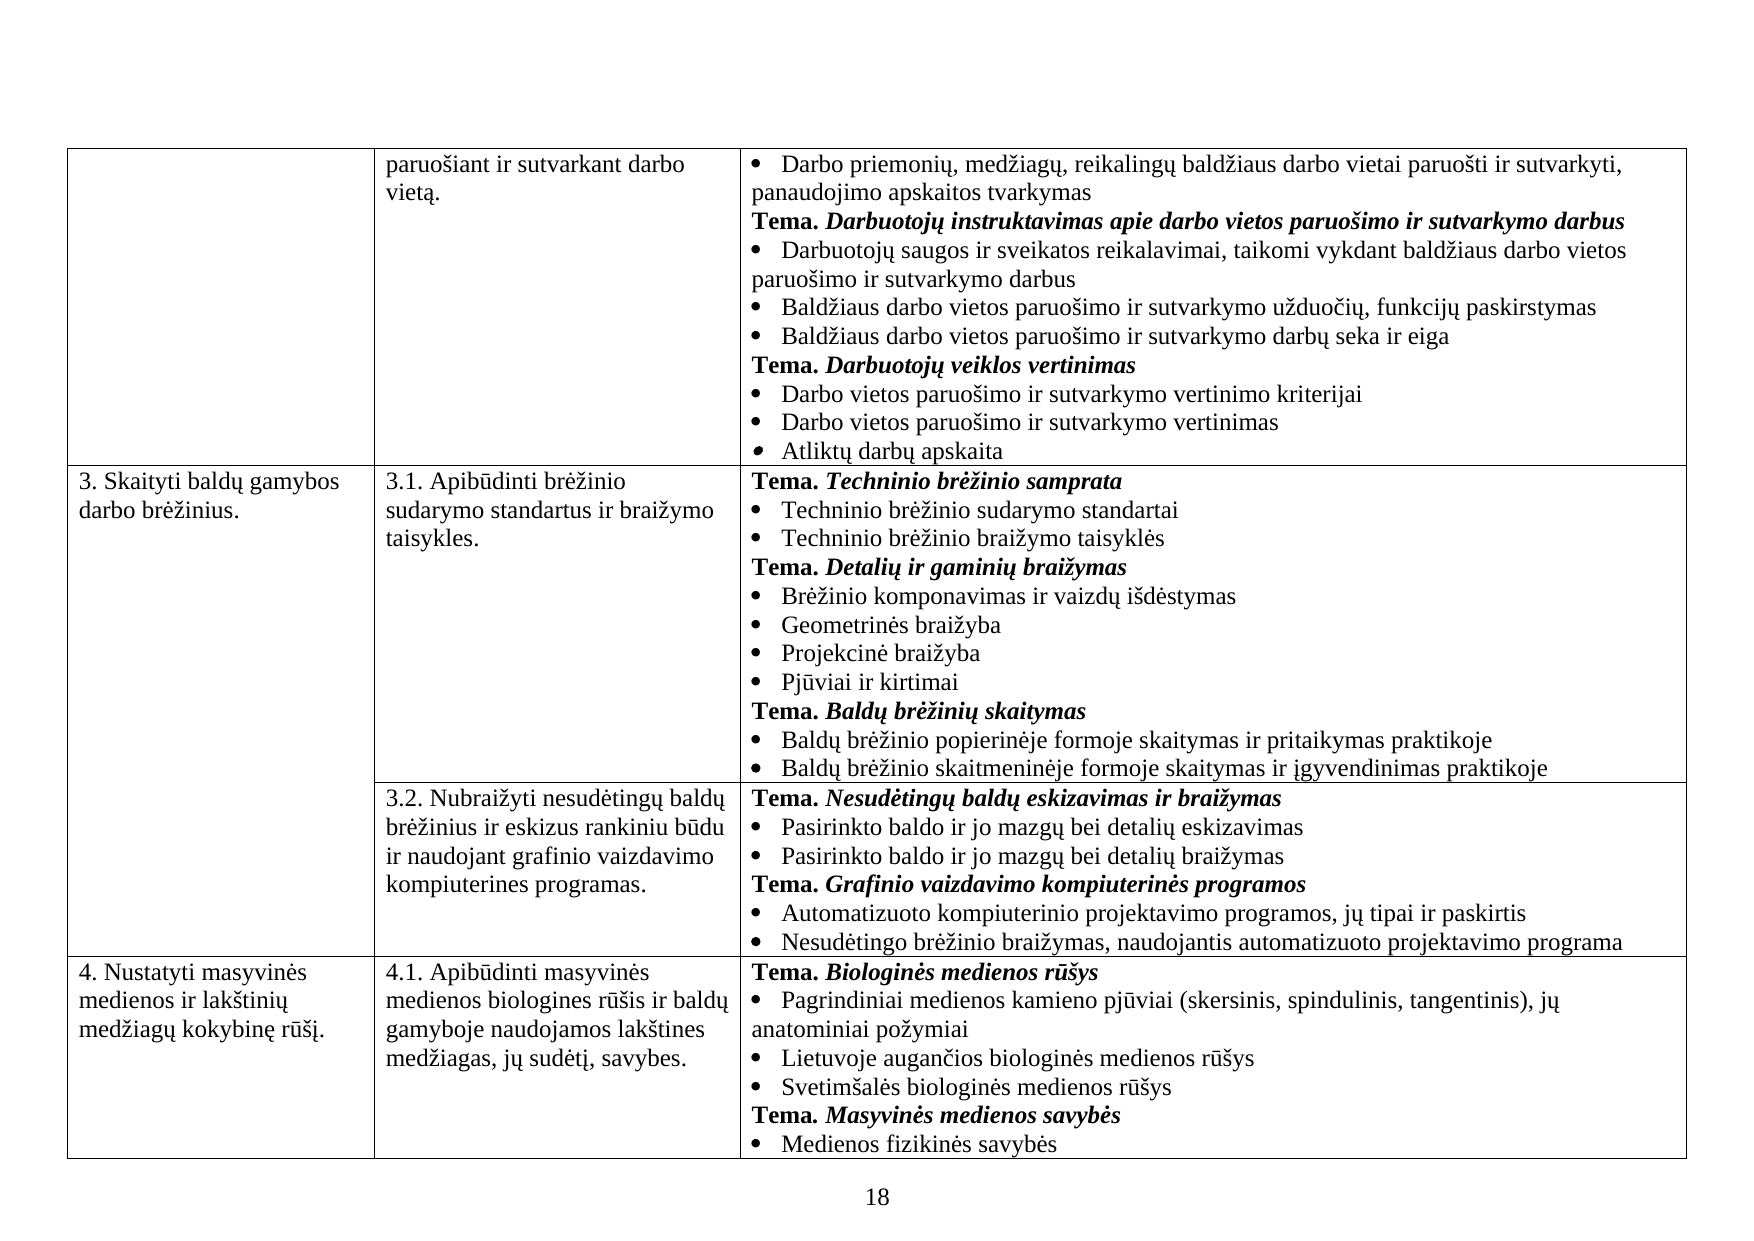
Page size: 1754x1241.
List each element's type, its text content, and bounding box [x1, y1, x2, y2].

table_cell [375, 957, 740, 1158]
table_cell 3.2. Nubraižyti nesudėtingų baldų brėžinius ir eskizus rankiniu būdu ir naudojant grafinio vaizdavimo kompiuterines programas. [375, 783, 740, 956]
table_cell Tema. Nesudėtingų baldų eskizavimas ir braižymas Pasirinkto baldo ir jo mazgų bei detalių eskizavimas Pasirinkto baldo ir jo mazgų bei detalių braižymas Tema. Grafinio vaizdavimo kompiuterinės programos Automatizuoto kompiuterinio projektavimo programos, jų tipai ir paskirtis Nesudėtingo brėžinio braižymas, naudojantis automatizuoto projektavimo programa [741, 783, 1686, 956]
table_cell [68, 957, 374, 1158]
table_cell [375, 149, 740, 465]
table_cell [741, 957, 1686, 1158]
table_cell 3.1. Apibūdinti brėžinio sudarymo standartus ir braižymo taisykles. [375, 466, 740, 782]
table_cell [741, 149, 1686, 465]
table_cell Tema. Techninio brėžinio samprata Techninio brėžinio sudarymo standartai Techninio brėžinio braižymo taisyklės Tema. Detalių ir gaminių braižymas Brėžinio komponavimas ir vaizdų išdėstymas Geometrinės braižyba Projekcinė braižyba Pjūviai ir kirtimai Tema. Baldų brėžinių skaitymas Baldų brėžinio popierinėje formoje skaitymas ir pritaikymas praktikoje Baldų brėžinio skaitmeninėje formoje skaitymas ir įgyvendinimas praktikoje [741, 466, 1686, 782]
table_cell 3. Skaityti baldų gamybos darbo brėžinius. [68, 466, 374, 956]
